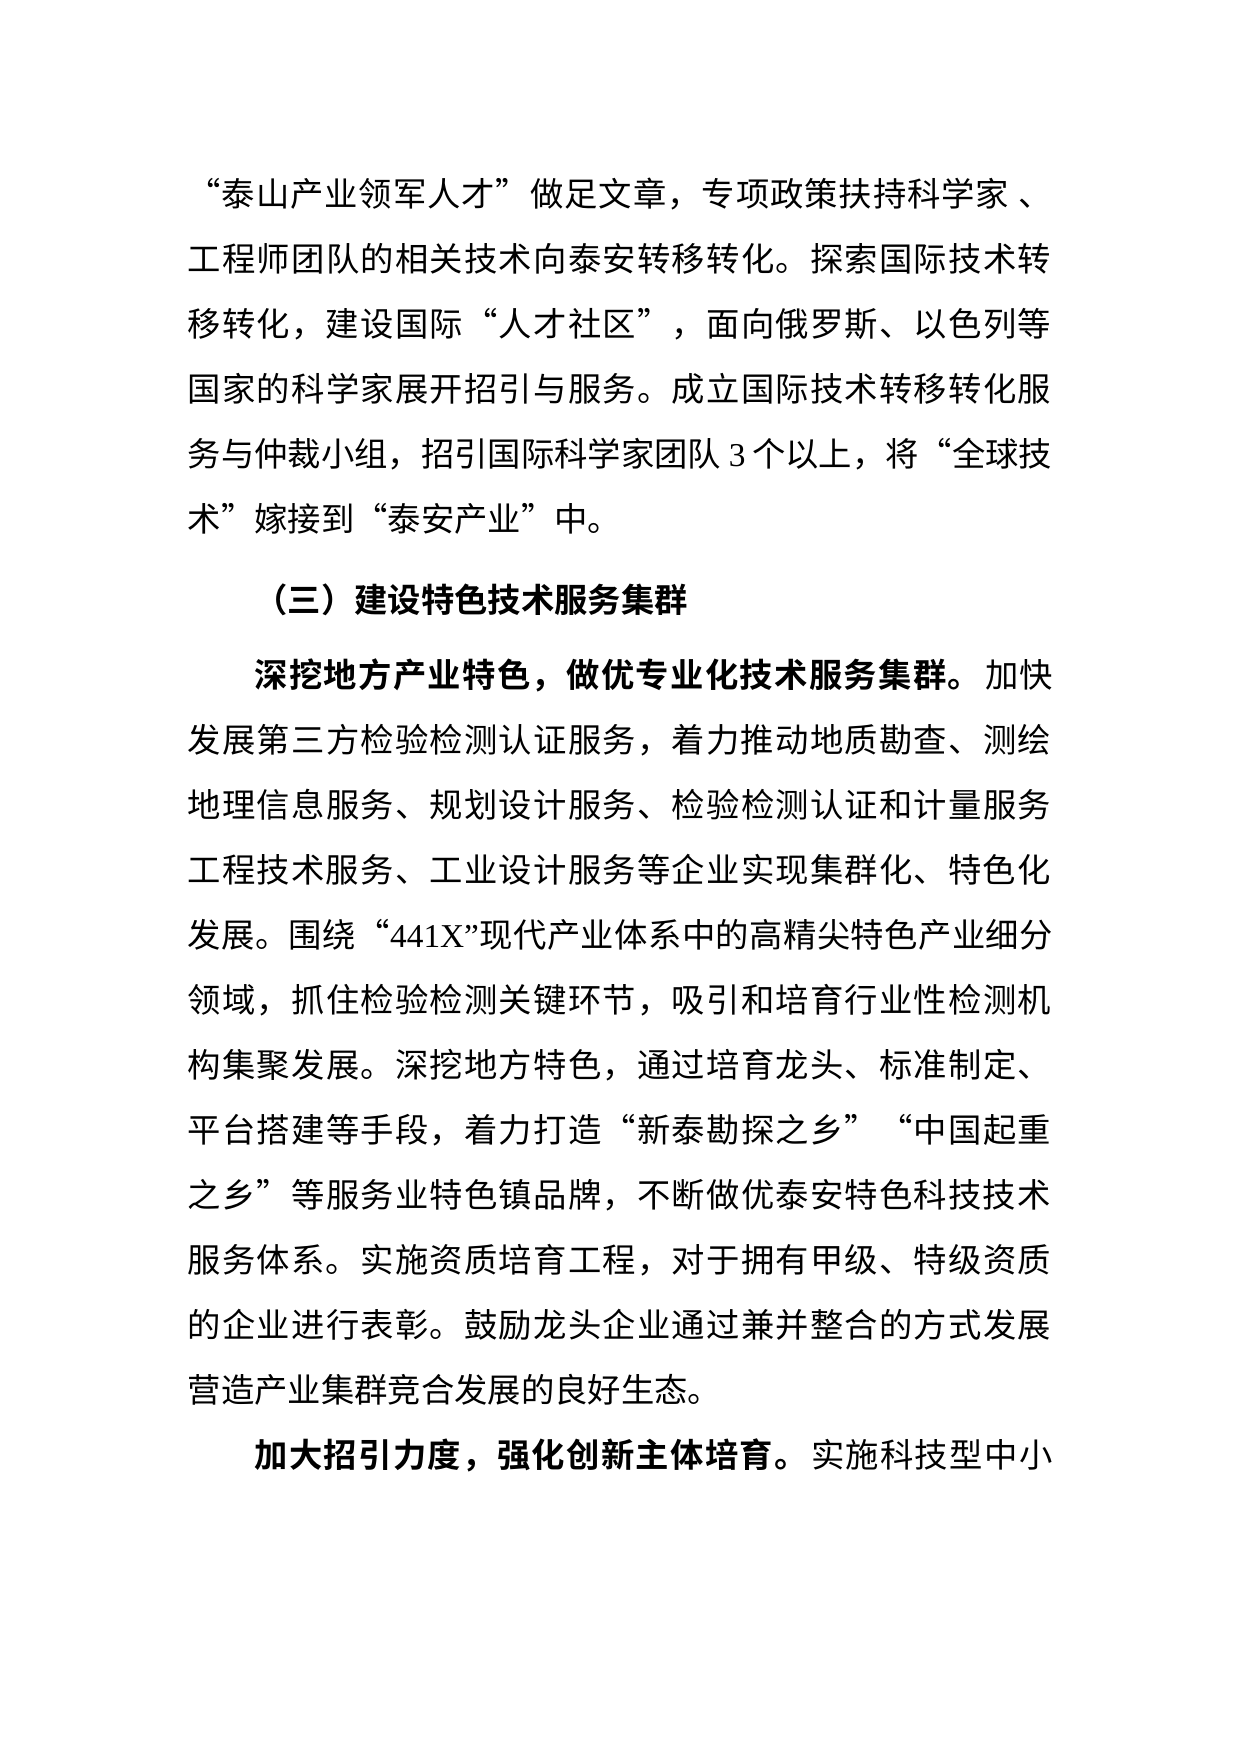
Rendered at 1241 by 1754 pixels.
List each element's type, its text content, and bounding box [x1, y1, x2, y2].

text 深挖地方产业特色，做优专业化技术服务集群。加快发展第三方检验检测认证服务，着力推动地质勘查、测绘地理信息服务、规划设计服务、检验检测认证和计量服务、工程技术服务、工业设计服务等企业实现集群化、特色化发展。围绕“441X”现代产业体系中的高精尖特色产业细分领域，抓住检验检测关键环节，吸引和培育行业性检测机构集聚发展。深挖地方特色，通过培育龙头、标准制定、平台搭建等手段，着力打造“新泰勘探之乡”“中国起重之乡”等服务业特色镇品牌，不断做优泰安特色科技技术服务体系。实施资质培育工程，对于拥有甲级、特级资质的企业进行表彰。鼓励龙头企业通过兼并整合的方式发展，营造产业集群竞合发展的良好生态。 [187, 640, 1053, 1420]
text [187, 159, 1053, 549]
subtitle （三）建设特色技术服务集群 [187, 566, 1053, 624]
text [187, 1420, 1053, 1485]
